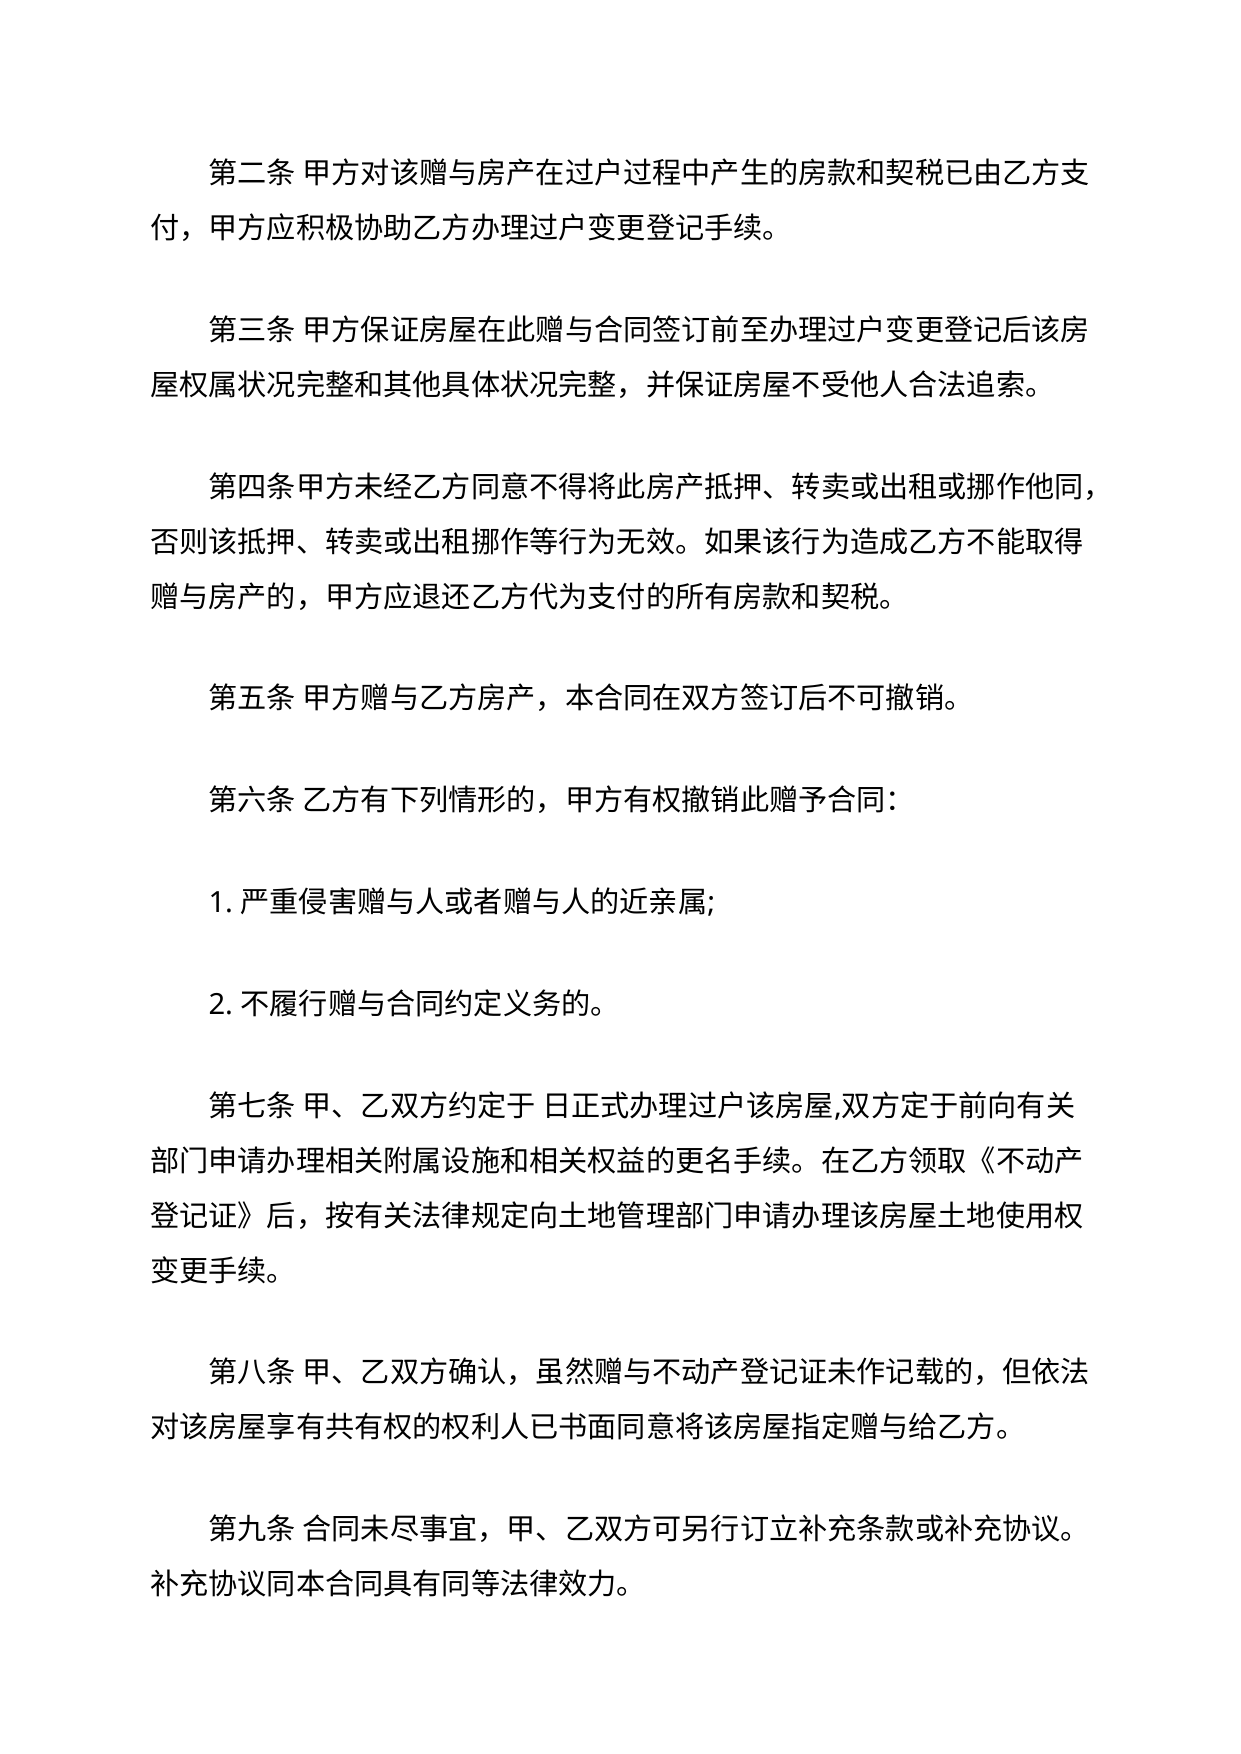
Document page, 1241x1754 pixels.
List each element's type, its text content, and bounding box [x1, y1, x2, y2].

text 第四条甲方未经乙方同意不得将此房产抵押、转卖或出租或挪作他同，否则该抵押、转卖或出租挪作等行为无效。如果该行为造成乙方不能取得赠与房产的，甲方应退还乙方代为支付的所有房款和契税。 [150, 463, 1090, 615]
text 第六条 乙方有下列情形的，甲方有权撤销此赠予合同： [150, 777, 1090, 819]
text 第三条 甲方保证房屋在此赠与合同签订前至办理过户变更登记后该房屋权属状况完整和其他具体状况完整，并保证房屋不受他人合法追索。 [150, 307, 1090, 404]
text 第二条 甲方对该赠与房产在过户过程中产生的房款和契税已由乙方支付，甲方应积极协助乙方办理过户变更登记手续。 [150, 150, 1090, 247]
text 1. 严重侵害赠与人或者赠与人的近亲属; [150, 878, 1090, 921]
text 第九条 合同未尽事宜，甲、乙双方可另行订立补充条款或补充协议。补充协议同本合同具有同等法律效力。 [150, 1506, 1090, 1603]
text 2. 不履行赠与合同约定义务的。 [150, 980, 1090, 1023]
text 第七条 甲、乙双方约定于 日正式办理过户该房屋,双方定于前向有关部门申请办理相关附属设施和相关权益的更名手续。在乙方领取《不动产登记证》后，按有关法律规定向土地管理部门申请办理该房屋土地使用权变更手续。 [150, 1082, 1090, 1289]
text 第五条 甲方赠与乙方房产，本合同在双方签订后不可撤销。 [150, 675, 1090, 717]
text 第八条 甲、乙双方确认，虽然赠与不动产登记证未作记载的，但依法对该房屋享有共有权的权利人已书面同意将该房屋指定赠与给乙方。 [150, 1349, 1090, 1446]
